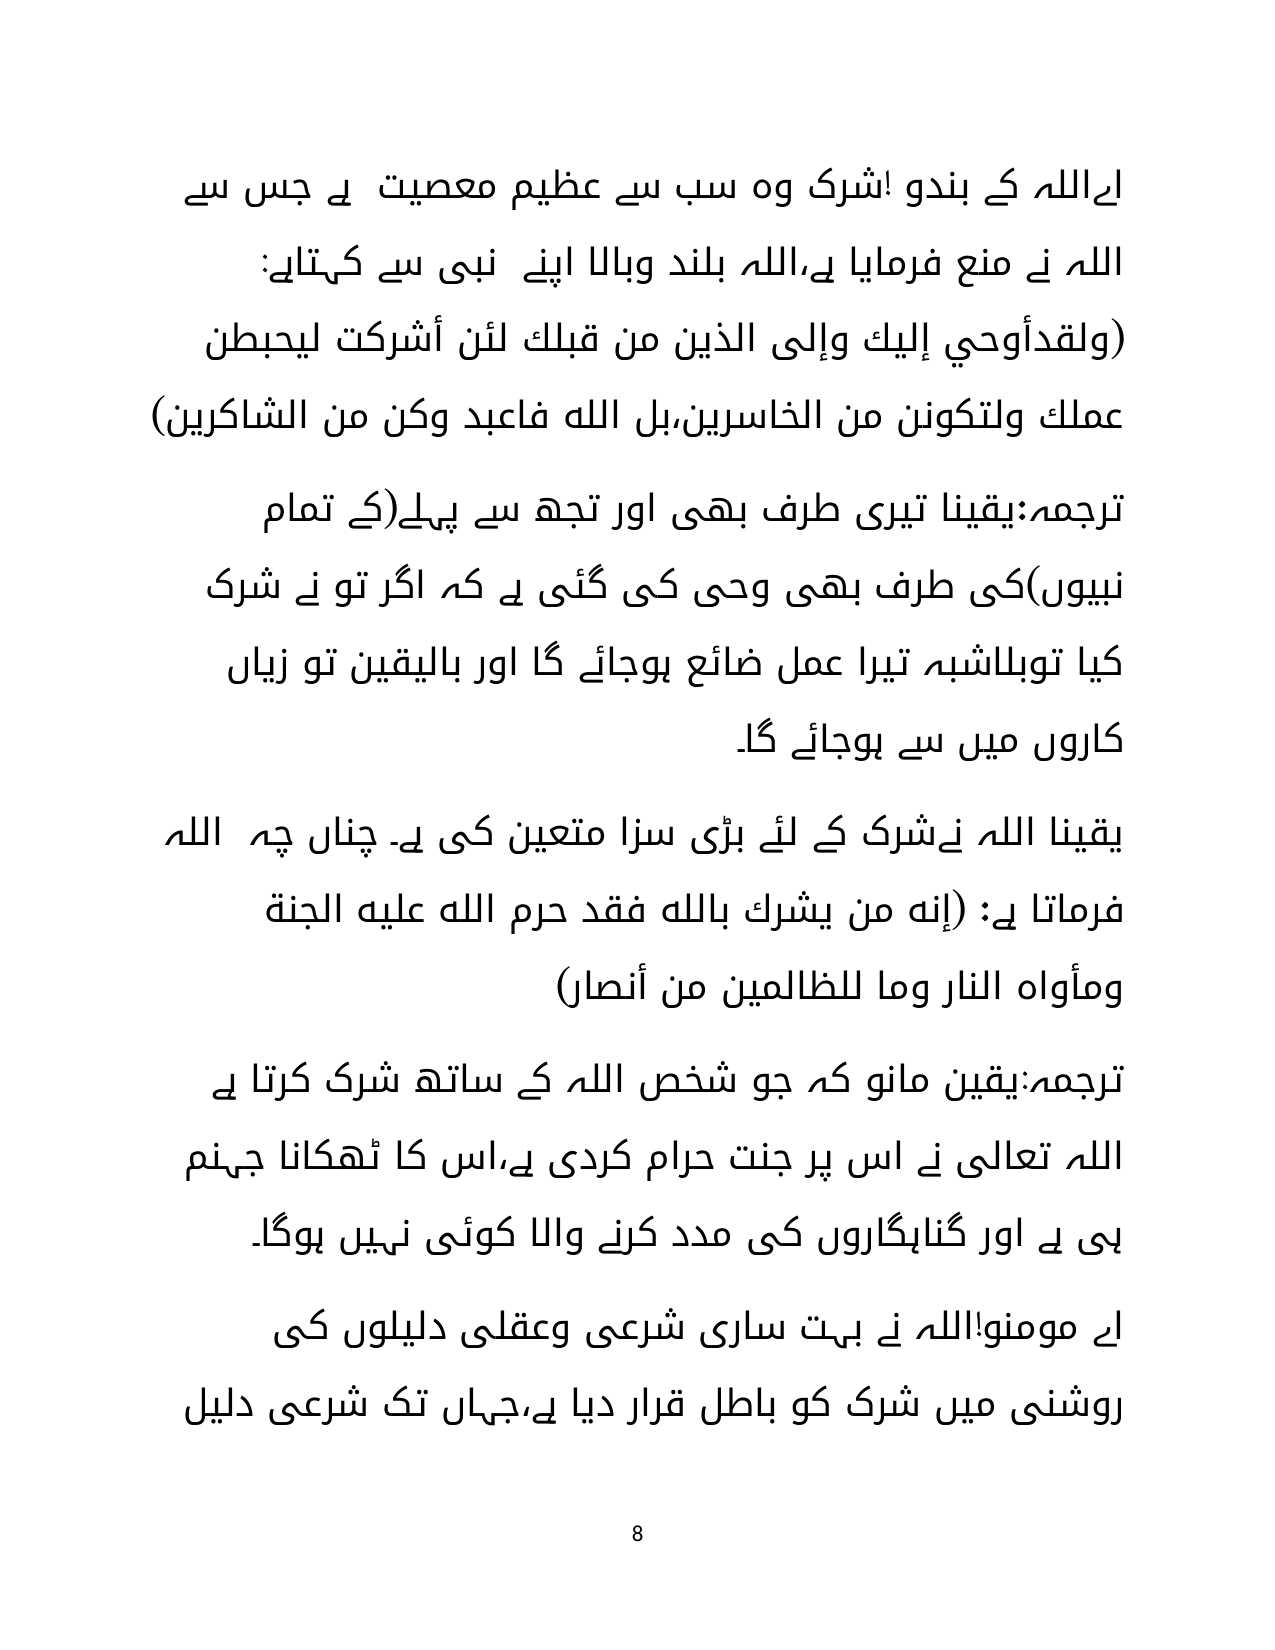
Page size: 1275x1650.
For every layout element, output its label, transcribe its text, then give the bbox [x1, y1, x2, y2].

text اےاللہ کے بندو !شرک وہ سب سے عظیم معصیت ہے جس سے اللہ نے منع فرمایا ہے،اللہ بلند وبالا اپنے نبی سے کہتاہے:(ولقدأوحي إليك وإلى الذين من قبلك لئن أشركت ليحبطن عملك ولتكونن من الخاسرين،بل الله فاعبد وكن من الشاكرين) [150, 150, 1125, 451]
text یقینا اللہ نےشرک کے لئے بڑی سزا متعین کی ہے۔ چناں چہ اللہ فرماتا ہے: (إنه من يشرك بالله فقد حرم الله عليه الجنة ومأواه النار وما للظالمين من أنصار) [150, 797, 1125, 1022]
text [150, 1291, 1125, 1439]
text ترجمہ:یقینا تیری طرف بھی اور تجھ سے پہلے(کے تمام نبیوں)کی طرف بھی وحی کی گئی ہے کہ اگر تو نے شرک کیا توبلاشبہ تیرا عمل ضائع ہوجائے گا اور بالیقین تو زیاں کاروں میں سے ہوجائے گا۔ [150, 474, 1125, 775]
